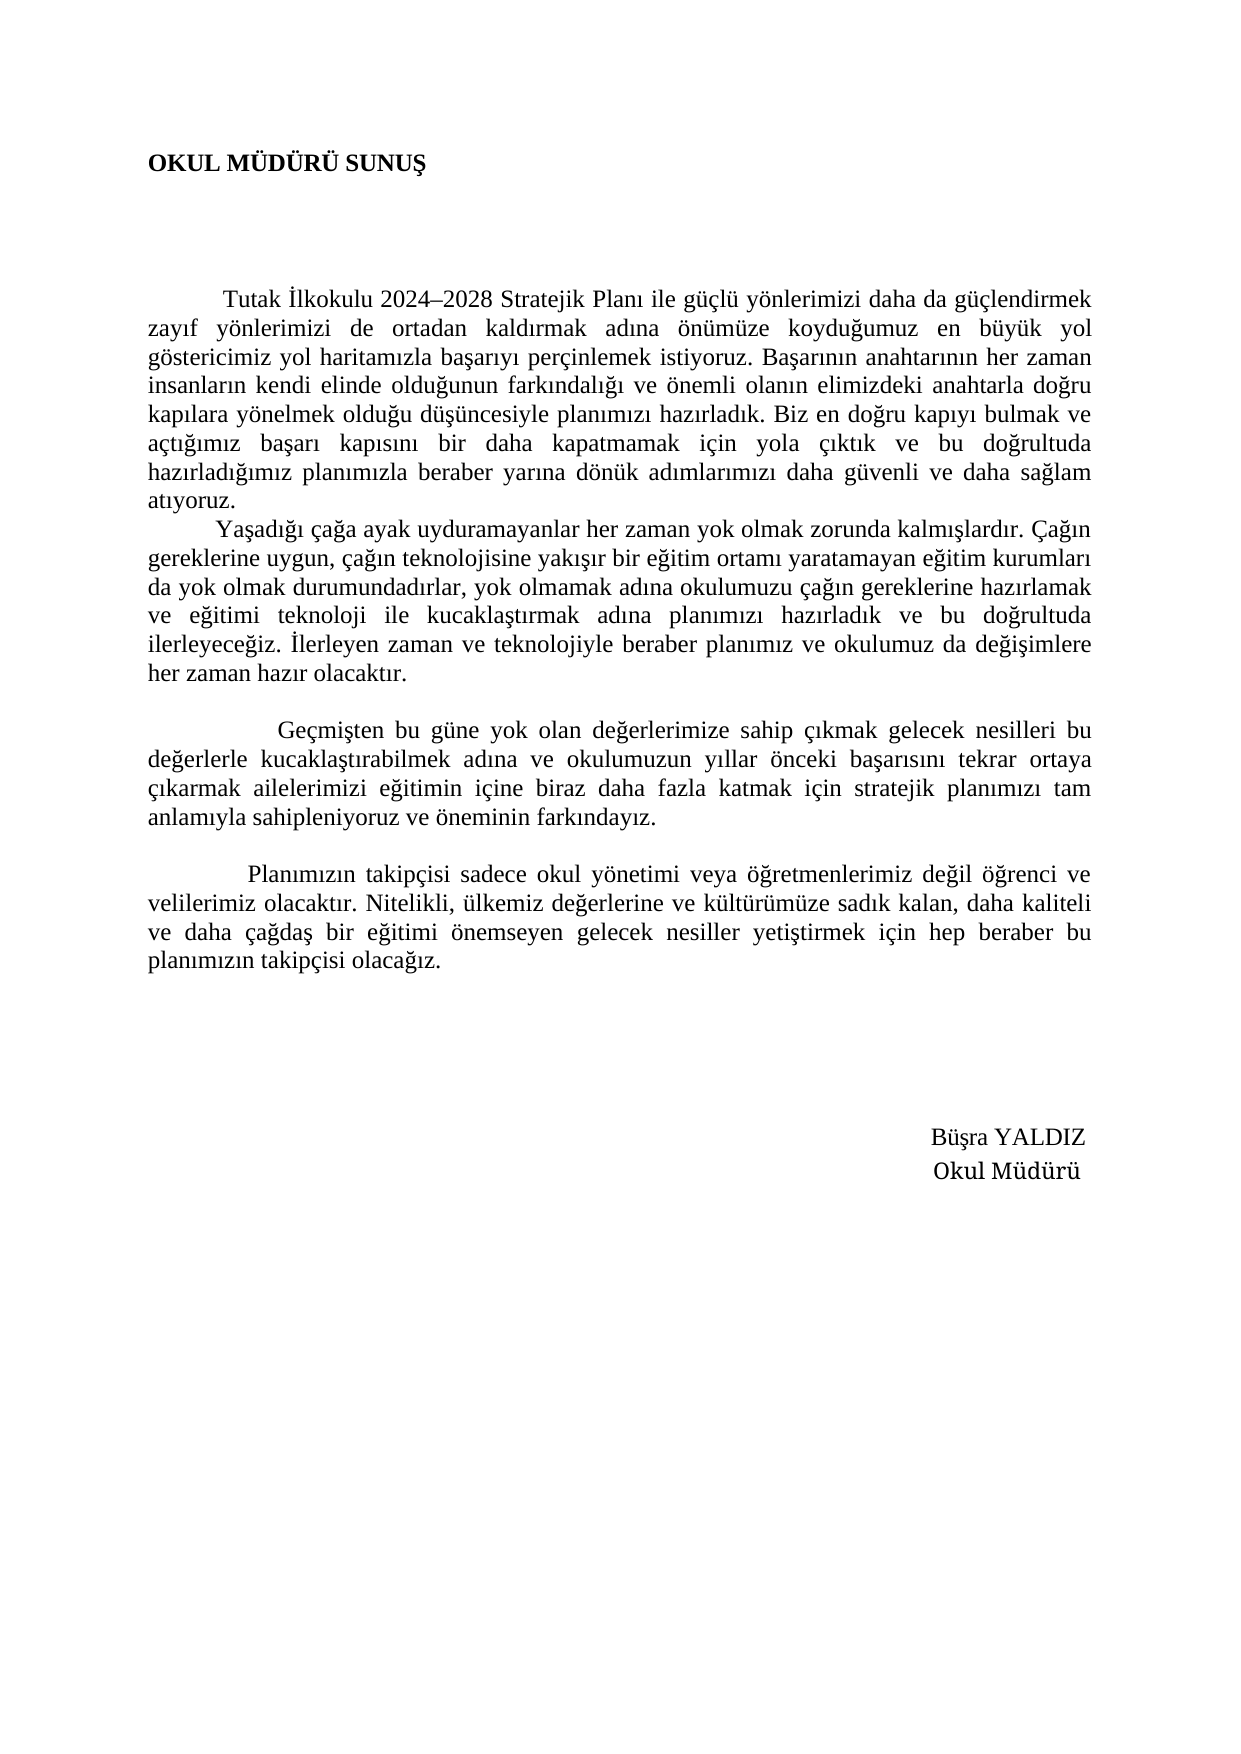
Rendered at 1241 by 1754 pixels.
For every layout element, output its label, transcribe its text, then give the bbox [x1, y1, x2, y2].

text Geçmişten bu güne yok olan değerlerimize sahip çıkmak gelecek nesilleri bu değerlerle kucaklaştırabilmek adına ve okulumuzun yıllar önceki başarısını tekrar ortaya çıkarmak ailelerimizi eğitimin içine biraz daha fazla katmak için stratejik planımızı tam anlamıyla sahipleniyoruz ve öneminin farkındayız. [148, 715, 1093, 830]
subtitle OKUL MÜDÜRÜ SUNUŞ [148, 148, 1077, 176]
text Büşra YALDIZ [157, 1122, 1086, 1151]
text Yaşadığı çağa ayak uyduramayanlar her zaman yok olmak zorunda kalmışlardır. Çağın gereklerine uygun, çağın teknolojisine yakışır bir eğitim ortamı yaratamayan eğitim kurumları da yok olmak durumundadırlar, yok olmamak adına okulumuzu çağın gereklerine hazırlamak ve eğitimi teknoloji ile kucaklaştırmak adına planımızı hazırladık ve bu doğrultuda ilerleyeceğiz. İlerleyen zaman ve teknolojiyle beraber planımız ve okulumuz da değişimlere her zaman hazır olacaktır. [148, 514, 1093, 687]
text Planımızın takipçisi sadece okul yönetimi veya öğretmenlerimiz değil öğrenci ve velilerimiz olacaktır. Nitelikli, ülkemiz değerlerine ve kültürümüze sadık kalan, daha kaliteli ve daha çağdaş bir eğitimi önemseyen gelecek nesiller yetiştirmek için hep beraber bu planımızın takipçisi olacağız. [148, 859, 1093, 974]
text Okul Müdürü [898, 1155, 1093, 1186]
text Tutak İlkokulu 2024–2028 Stratejik Planı ile güçlü yönlerimizi daha da güçlendirmek zayıf yönlerimizi de ortadan kaldırmak adına önümüze koyduğumuz en büyük yol göstericimiz yol haritamızla başarıyı perçinlemek istiyoruz. Başarının anahtarının her zaman insanların kendi elinde olduğunun farkındalığı ve önemli olanın elimizdeki anahtarla doğru kapılara yönelmek olduğu düşüncesiyle planımızı hazırladık. Biz en doğru kapıyı bulmak ve açtığımız başarı kapısını bir daha kapatmamak için yola çıktık ve bu doğrultuda hazırladığımız planımızla beraber yarına dönük adımlarımızı daha güvenli ve daha sağlam atıyoruz. [148, 284, 1093, 514]
